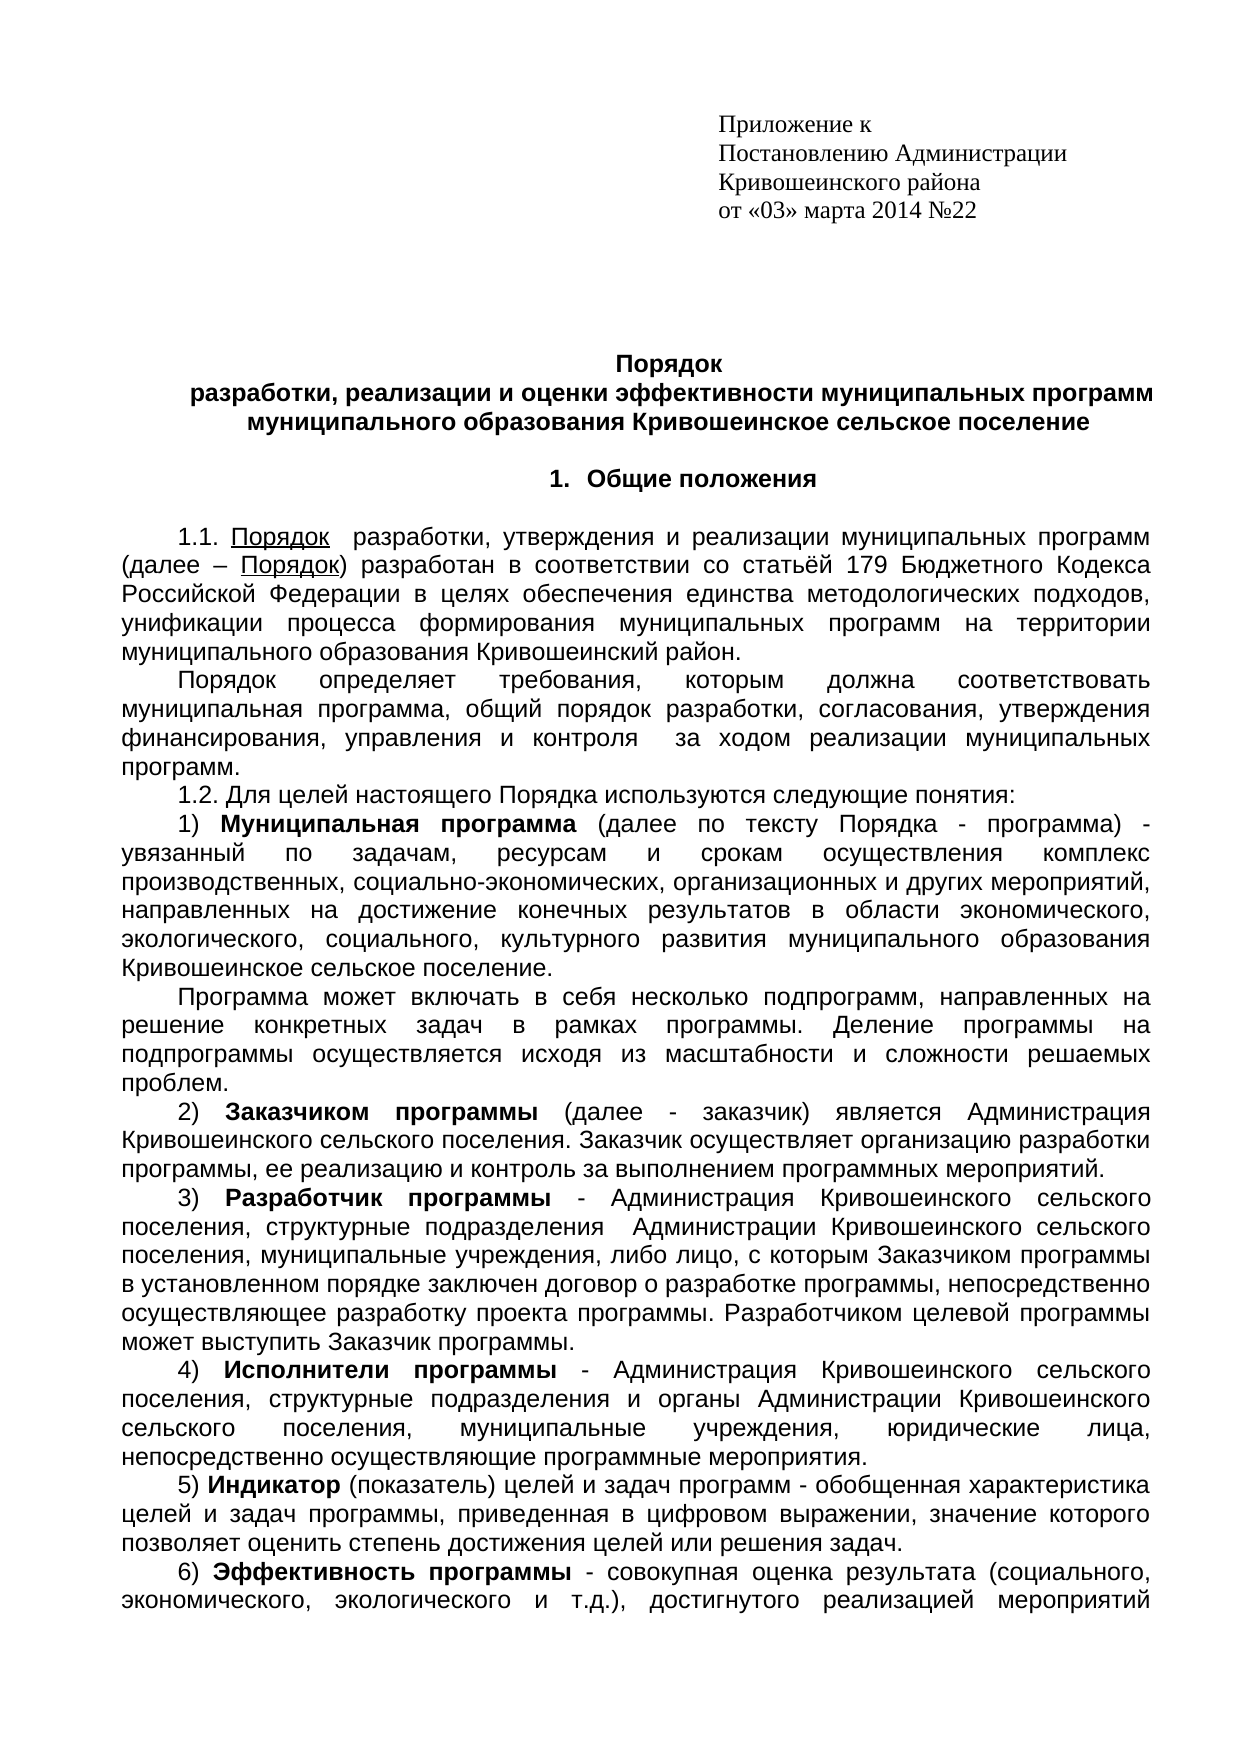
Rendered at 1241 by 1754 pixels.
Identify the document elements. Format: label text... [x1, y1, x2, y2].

text 1.1. Порядок разработки, утверждения и реализации муниципальных программ (далее – Порядок) разработан в соответствии со статьёй 179 Бюджетного Кодекса Российской Федерации в целях обеспечения единства методологических подходов, унификации процесса формирования муниципальных программ на территории муниципального образования Кривошеинский район. [121, 521, 1152, 665]
text Порядок [177, 349, 1160, 378]
text Программа может включать в себя несколько подпрограмм, направленных на решение конкретных задач в рамках программы. Деление программы на подпрограммы осуществляется исходя из масштабности и сложности решаемых проблем. [121, 981, 1152, 1096]
text разработки, реализации и оценки эффективности муниципальных программ муниципального образования Кривошеинское сельское поселение [177, 378, 1160, 435]
text 3) Разработчик программы - Администрация Кривошеинского сельского поселения, структурные подразделения Администрации Кривошеинского сельского поселения, муниципальные учреждения, либо лицо, с которым Заказчиком программы в установленном порядке заключен договор о разработке программы, непосредственно осуществляющее разработку проекта программы. Разработчиком целевой программы может выступить Заказчик программы. [121, 1183, 1152, 1355]
text 2) Заказчиком программы (далее - заказчик) является Администрация Кривошеинского сельского поселения. Заказчик осуществляет организацию разработки программы, ее реализацию и контроль за выполнением программных мероприятий. [121, 1096, 1152, 1183]
list Общие положения [215, 464, 1152, 493]
text 5) Индикатор (показатель) целей и задач программ - обобщенная характеристика целей и задач программы, приведенная в цифровом выражении, значение которого позволяет оценить степень достижения целей или решения задач. [121, 1470, 1152, 1556]
text 4) Исполнители программы - Администрация Кривошеинского сельского поселения, структурные подразделения и органы Администрации Кривошеинского сельского поселения, муниципальные учреждения, юридические лица, непосредственно осуществляющие программные мероприятия. [121, 1355, 1152, 1470]
text 1.2. Для целей настоящего Порядка используются следующие понятия: [121, 780, 1152, 809]
text 1) Муниципальная программа (далее по тексту Порядка - программа) - увязанный по задачам, ресурсам и срокам осуществления комплекс производственных, социально-экономических, организационных и других мероприятий, направленных на достижение конечных результатов в области экономического, экологического, социального, культурного развития муниципального образования Кривошеинское сельское поселение. [121, 809, 1152, 981]
text Порядок определяет требования, которым должна соответствовать муниципальная программа, общий порядок разработки, согласования, утверждения финансирования, управления и контроля за ходом реализации муниципальных программ. [121, 665, 1152, 780]
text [121, 1556, 1152, 1614]
